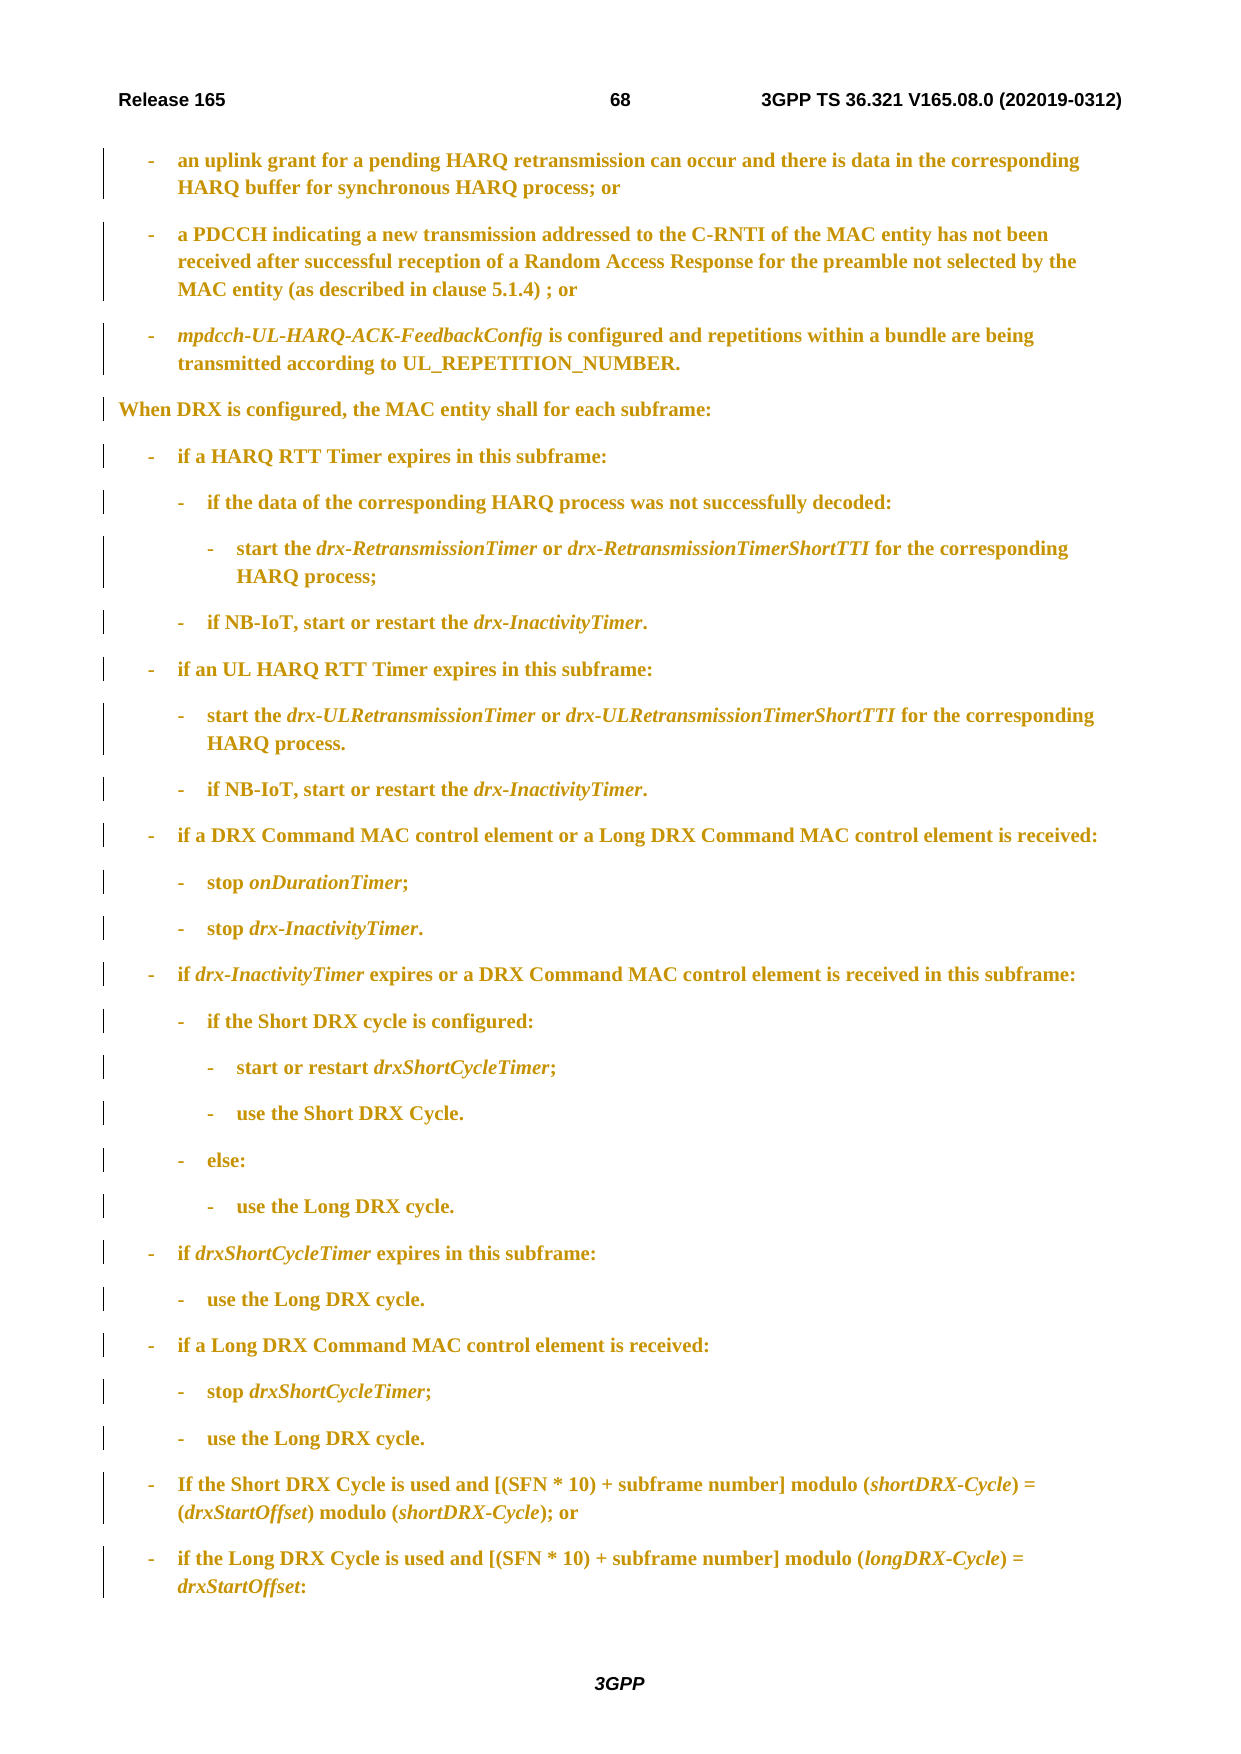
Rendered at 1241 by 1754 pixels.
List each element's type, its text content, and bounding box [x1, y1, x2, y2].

text - if drx-InactivityTimer expires or a DRX Command MAC control element is received in this subframe: [148, 962, 1122, 986]
text - if drxShortCycleTimer expires in this subframe: [148, 1240, 1122, 1264]
text - use the Long DRX cycle. [177, 1287, 1122, 1311]
text - if a DRX Command MAC control element or a Long DRX Command MAC control element is received: [148, 823, 1122, 847]
text - else: [177, 1148, 1122, 1172]
text - mpdcch-UL-HARQ-ACK-FeedbackConfig is configured and repetitions within a bundle are being transmitted according to UL_REPETITION_NUMBER. [148, 323, 1122, 375]
text - start the drx-ULRetransmissionTimer or drx-ULRetransmissionTimerShortTTI for the corresponding HARQ process. [177, 703, 1122, 754]
text - an uplink grant for a pending HARQ retransmission can occur and there is data in the corresponding HARQ buffer for synchronous HARQ process; or [148, 148, 1122, 199]
text - if the Short DRX cycle is configured: [177, 1009, 1122, 1033]
text - if NB-IoT, start or restart the drx-InactivityTimer. [177, 610, 1122, 634]
text - if a HARQ RTT Timer expires in this subframe: [148, 443, 1122, 468]
text - use the Long DRX cycle. [207, 1194, 1122, 1218]
text - use the Short DRX Cycle. [207, 1101, 1122, 1125]
text - If the Short DRX Cycle is used and [(SFN * 10) + subframe number] modulo (shortDRX-Cycle) = (drxStartOffset) modulo (shortDRX-Cycle); or [148, 1472, 1122, 1524]
text - if a Long DRX Command MAC control element is received: [148, 1333, 1122, 1357]
text - use the Long DRX cycle. [177, 1426, 1122, 1450]
text - if NB-IoT, start or restart the drx-InactivityTimer. [177, 777, 1122, 801]
text - if the Long DRX Cycle is used and [(SFN * 10) + subframe number] modulo (longDRX-Cycle) = drxStartOffset: [148, 1546, 1122, 1598]
text - a PDCCH indicating a new transmission addressed to the C-RNTI of the MAC entity has not been received after successful reception of a Random Access Response for the preamble not selected by the MAC entity (as described in clause 5.1.4) ; or [148, 222, 1122, 301]
text - if the data of the corresponding HARQ process was not successfully decoded: [177, 490, 1122, 514]
text - if an UL HARQ RTT Timer expires in this subframe: [148, 657, 1122, 681]
text When DRX is configured, the MAC entity shall for each subframe: [118, 397, 1122, 421]
text - stop drx-InactivityTimer. [177, 916, 1122, 940]
text - stop drxShortCycleTimer; [177, 1379, 1122, 1403]
text - start or restart drxShortCycleTimer; [207, 1055, 1122, 1079]
text - start the drx-RetransmissionTimer or drx-RetransmissionTimerShortTTI for the corresponding HARQ process; [207, 536, 1122, 588]
text - stop onDurationTimer; [177, 869, 1122, 894]
